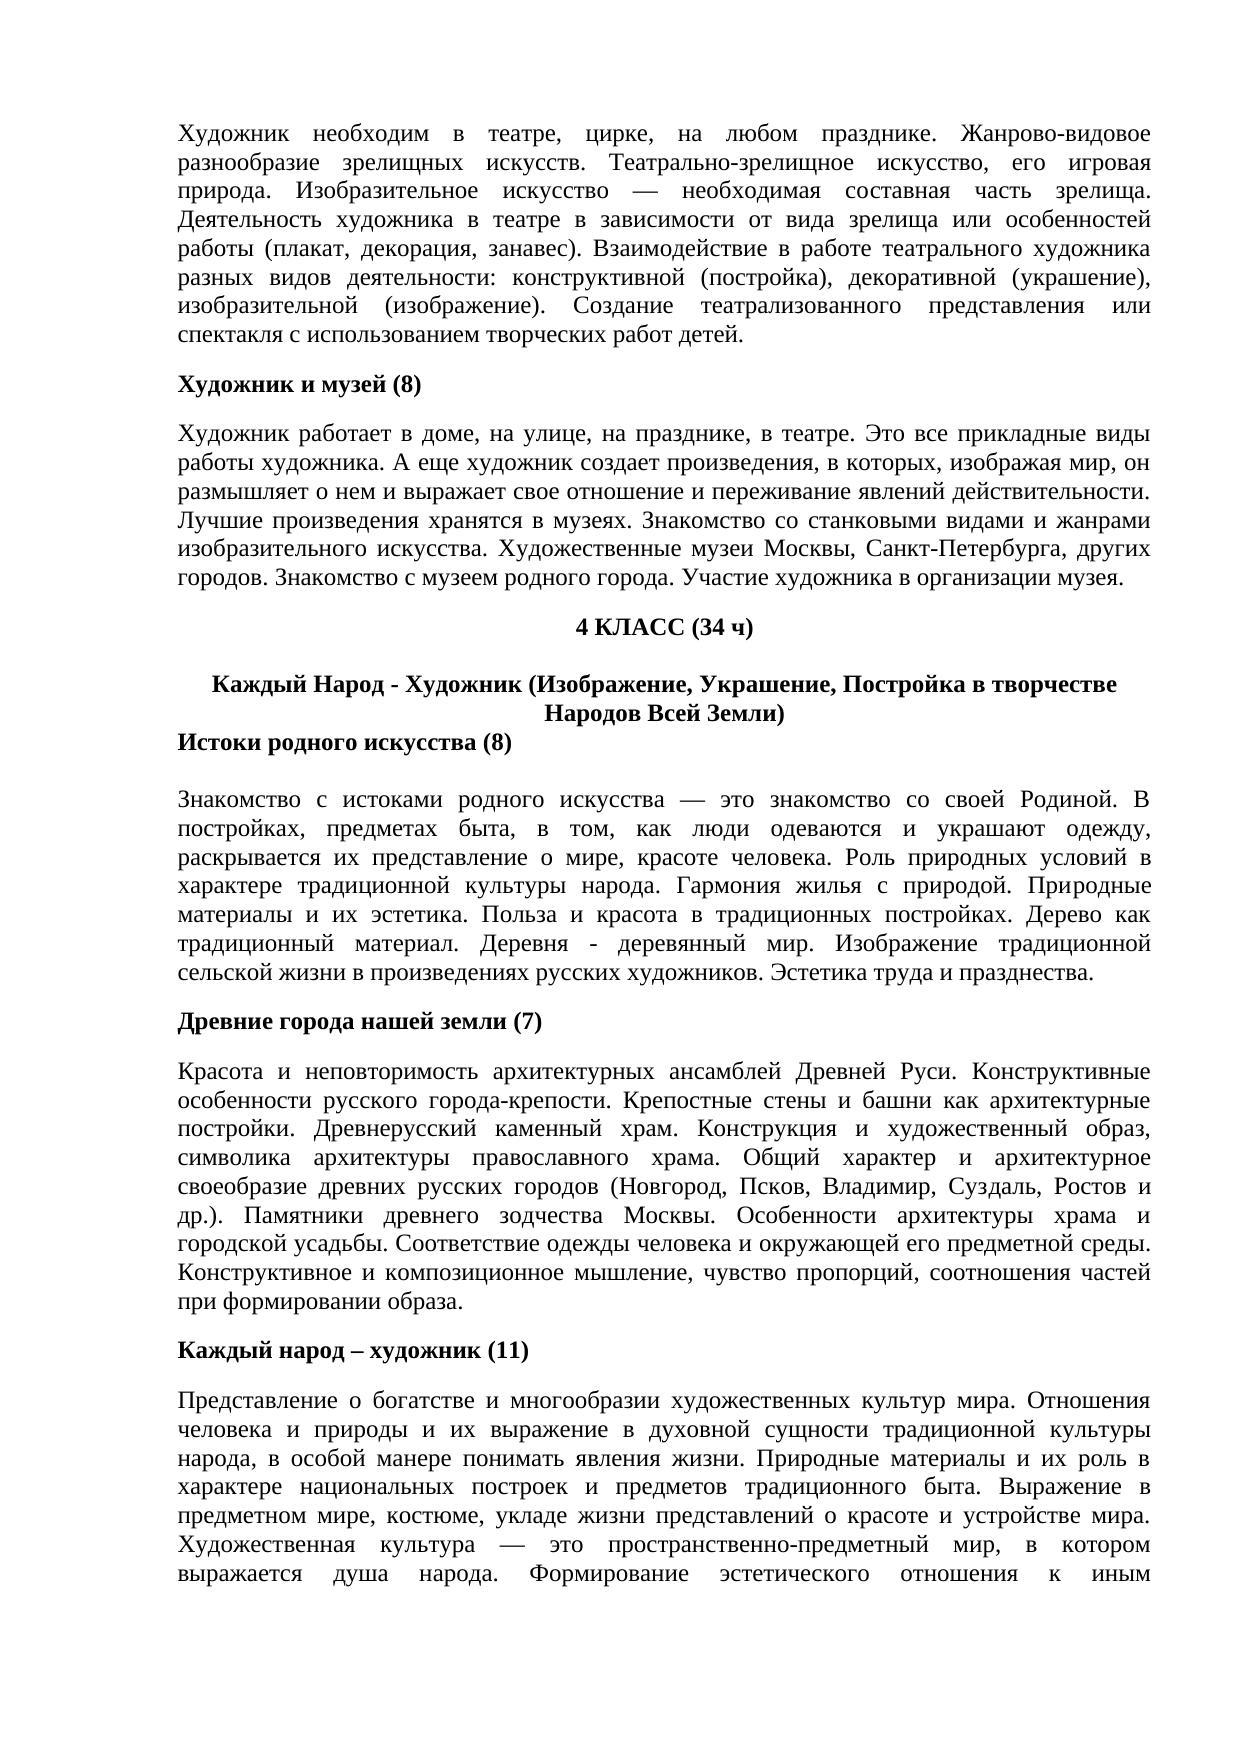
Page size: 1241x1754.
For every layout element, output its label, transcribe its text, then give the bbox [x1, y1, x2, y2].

text 4 КЛАСС (34 ч) [177, 612, 1152, 641]
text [177, 1385, 1152, 1586]
text Знакомство с истоками родного искусства — это знакомство со своей Родиной. В постройках, предметах быта, в том, как люди одеваются и украшают одежду, раскрывается их представление о мире, красоте человека. Роль природных условий в характере традиционной культуры народа. Гармония жилья с природой. Природные материалы и их эстетика. Польза и красота в традиционных постройках. Дерево как традиционный материал. Деревня - деревянный мир. Изображение традиционной сельской жизни в произведениях русских художников. Эстетика труда и празднества. [177, 784, 1152, 986]
text Каждый народ – художник (11) [177, 1336, 1152, 1364]
text Художник необходим в театре, цирке, на любом празднике. Жанрово-видовое разнообразие зрелищных искусств. Театрально-зрелищное искусство, его игровая природа. Изобразительное искусство — необходимая составная часть зрелища. Деятельность художника в театре в зависимости от вида зрелища или особенностей работы (плакат, декорация, занавес). Взаимодействие в работе театрального художника разных видов деятельности: конструктивной (постройка), декоративной (украшение), изобразительной (изображение). Создание театрализованного представления или спектакля с использованием творческих работ детей. [177, 118, 1152, 348]
text Древние города нашей земли (7) [177, 1006, 1152, 1035]
text Художник работает в доме, на улице, на празднике, в театре. Это все прикладные виды работы художника. А еще художник создает произведения, в которых, изображая мир, он размышляет о нем и выражает свое отношение и переживание явлений действительности. Лучшие произведения хранятся в музеях. Знакомство со станковыми видами и жанрами изобразительного искусства. Художественные музеи Москвы, Санкт-Петербурга, других городов. Знакомство с музеем родного города. Участие художника в организации музея. [177, 418, 1152, 591]
text Художник и музей (8) [177, 369, 1152, 398]
text Истоки родного искусства (8) [177, 727, 1152, 756]
text Красота и неповторимость архитектурных ансамблей Древней Руси. Конструктивные особенности русского города-крепости. Крепостные стены и башни как архитектурные постройки. Древнерусский каменный храм. Конструкция и художественный образ, символика архитектуры православного храма. Общий характер и архитектурное своеобразие древних русских городов (Новгород, Псков, Владимир, Суздаль, Ростов и др.). Памятники древнего зодчества Москвы. Особенности архитектуры храма и городской усадьбы. Соответствие одежды человека и окружающей его предметной среды. Конструктивное и композиционное мышление, чувство пропорций, соотношения частей при формировании образа. [177, 1056, 1152, 1315]
text Каждый Народ - Художник (Изображение, Украшение, Постройка в творчестве Народов Всей Земли) [177, 669, 1152, 727]
